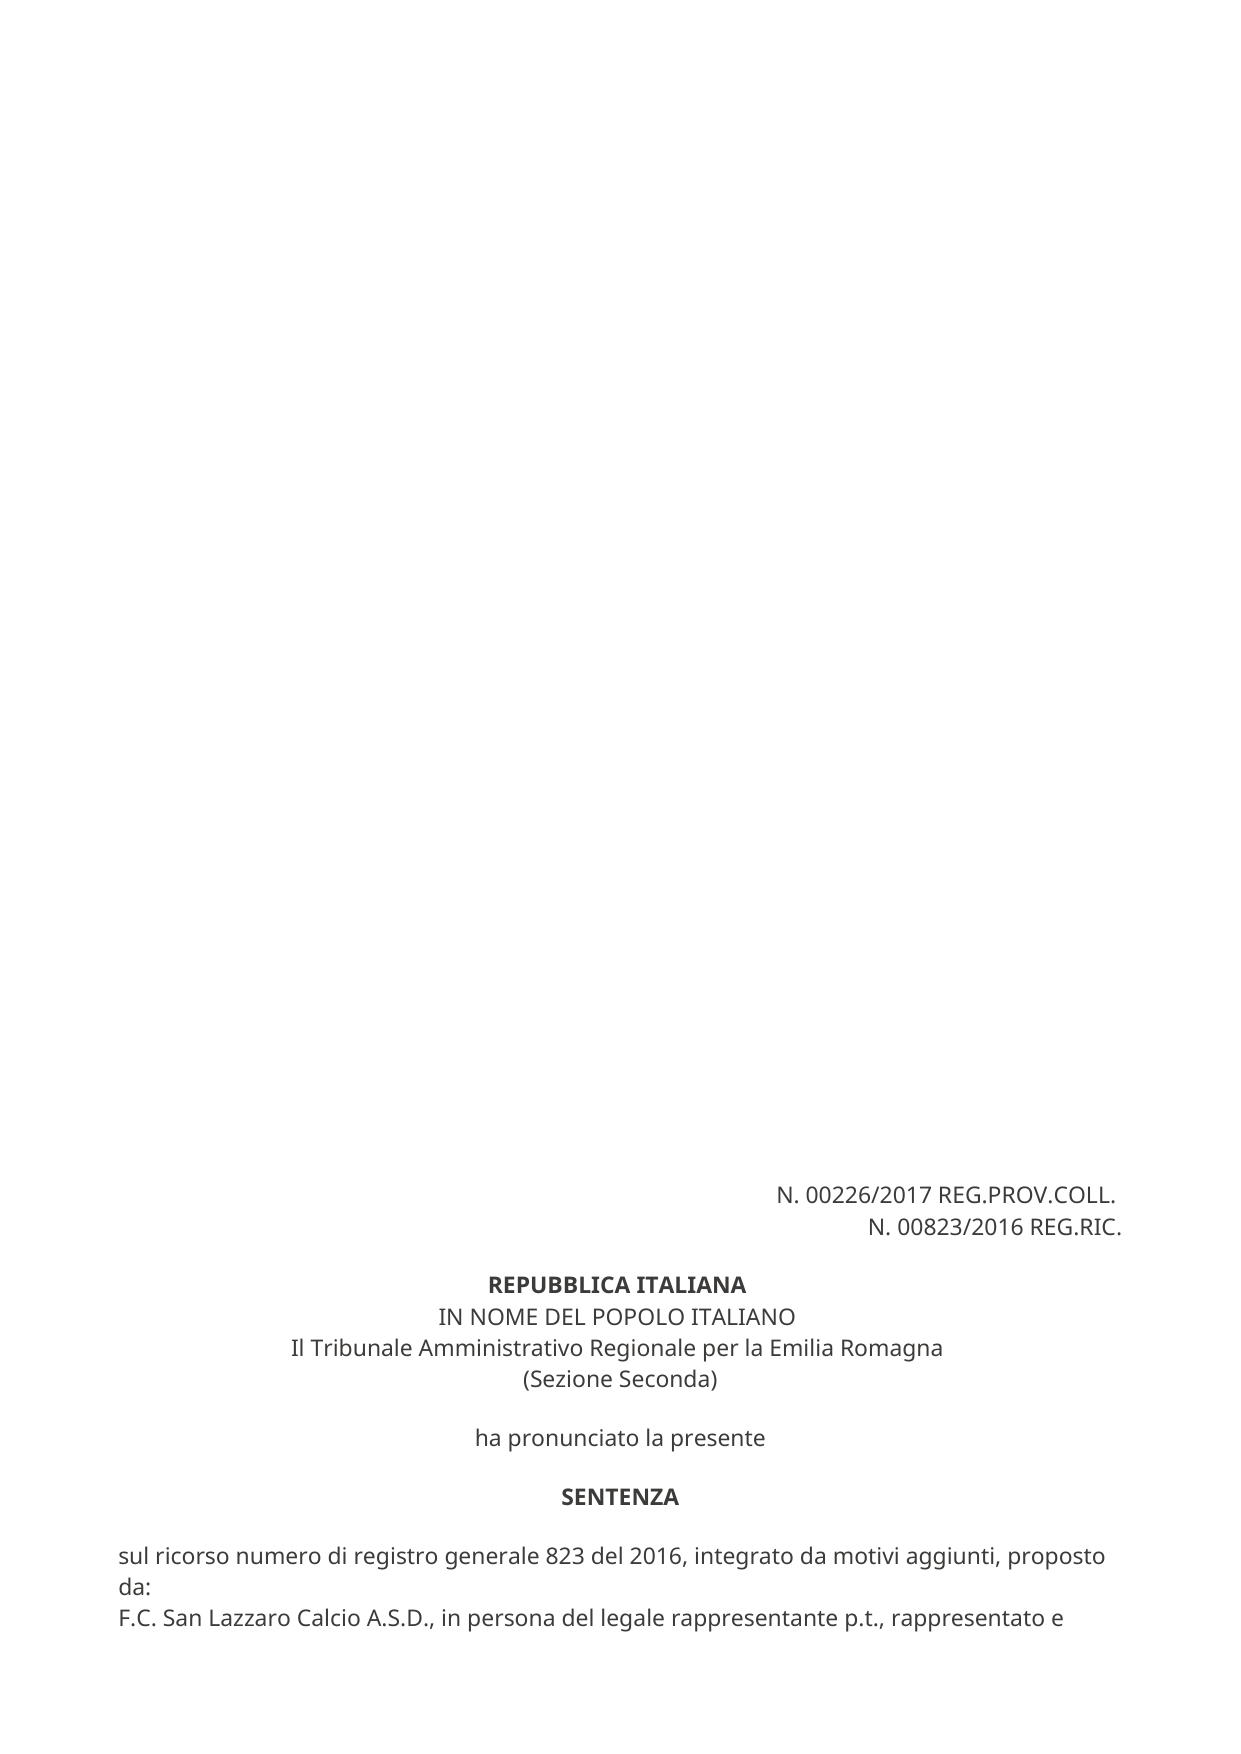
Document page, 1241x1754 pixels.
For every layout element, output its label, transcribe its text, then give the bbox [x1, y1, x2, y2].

text ha pronunciato la presente [118, 1422, 1122, 1453]
text REPUBBLICA ITALIANA IN NOME DEL POPOLO ITALIANO Il Tribunale Amministrativo Regionale per la Emilia Romagna (Sezione Seconda) [118, 1269, 1122, 1394]
text N. 00226/2017 REG.PROV.COLL. N. 00823/2016 REG.RIC. [118, 1148, 1122, 1242]
text SENTENZA [118, 1481, 1122, 1512]
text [118, 1540, 1122, 1633]
